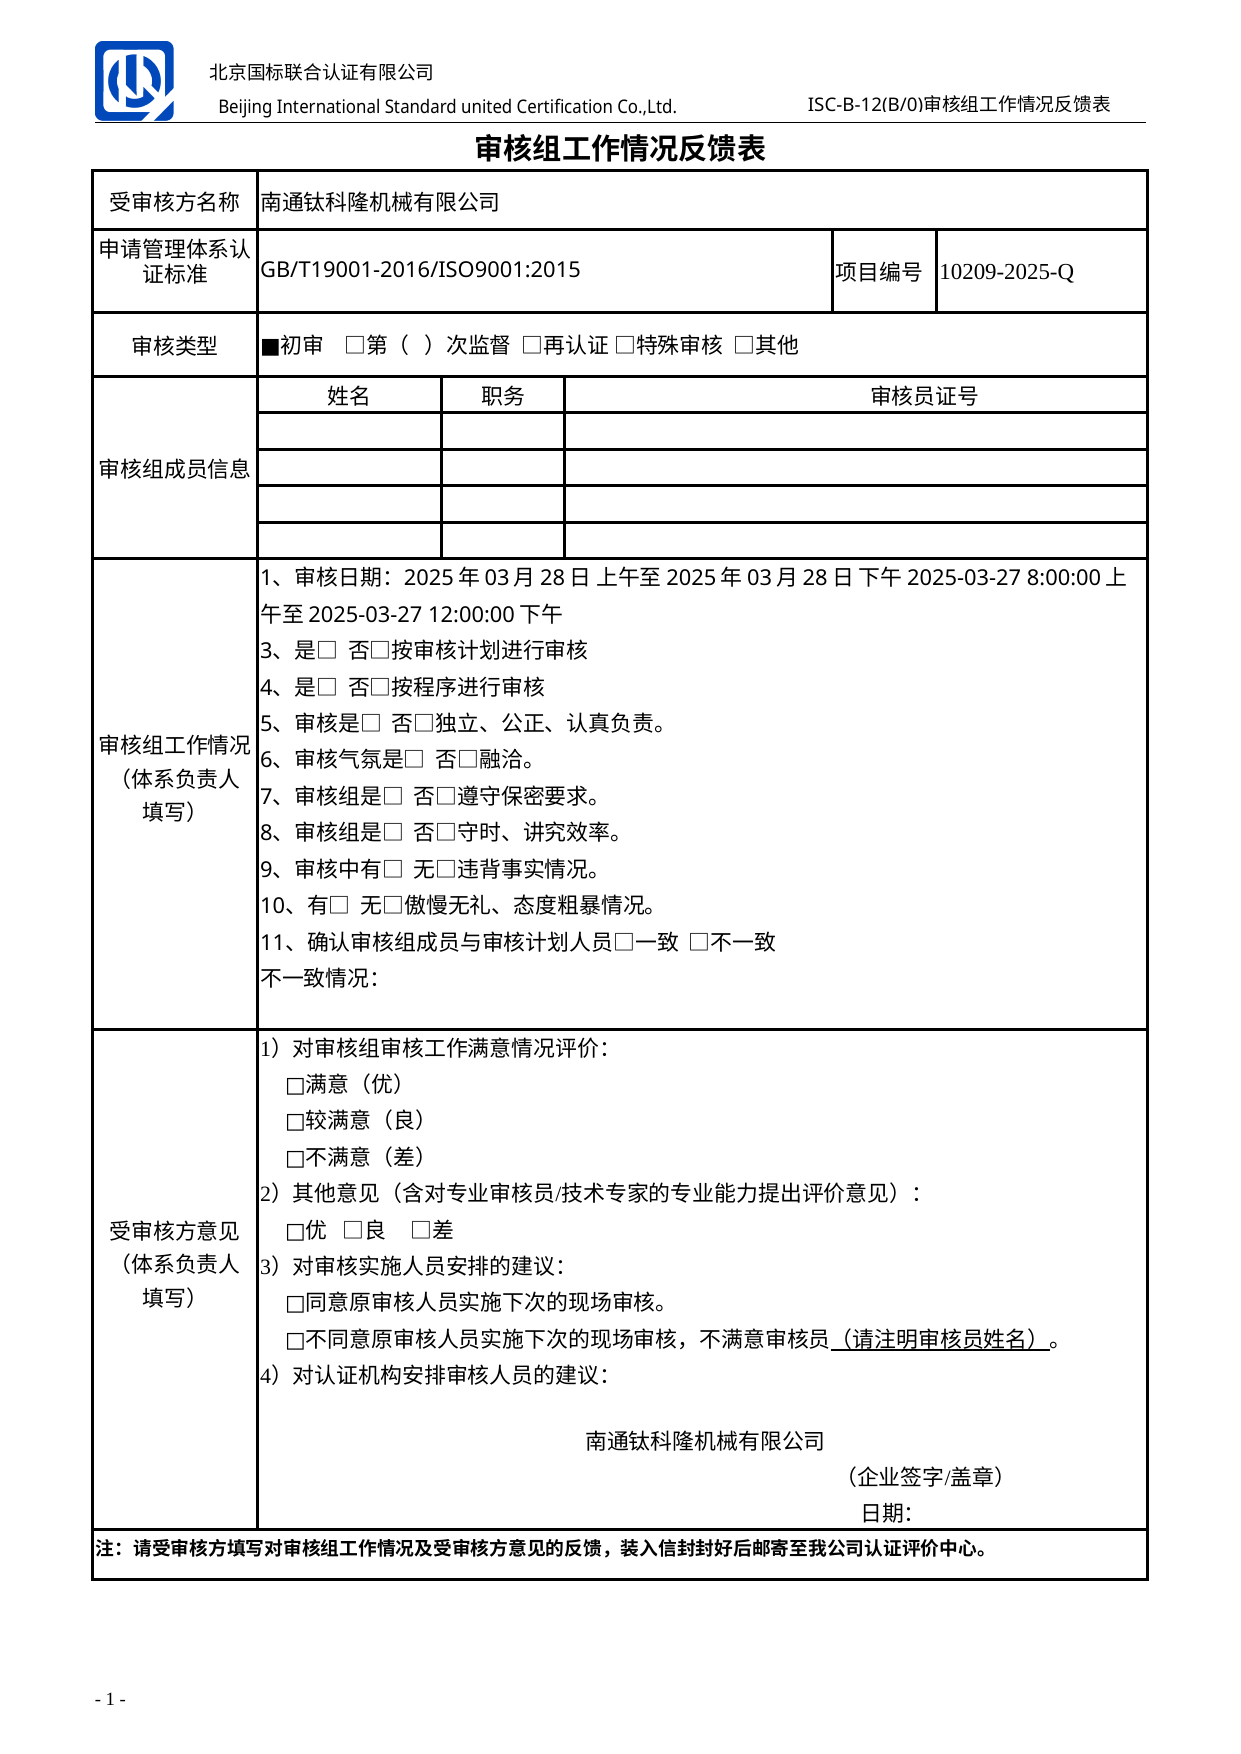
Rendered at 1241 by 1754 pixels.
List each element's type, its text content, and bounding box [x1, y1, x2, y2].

table_header 受审核方名称 [94, 172, 256, 228]
table_cell 姓名 [259, 378, 440, 411]
table_cell [443, 451, 563, 484]
table_cell 职务 [443, 378, 563, 411]
table_cell 审核组成员信息 [94, 378, 256, 557]
table_cell [259, 414, 440, 448]
table_cell ■初审 □第（ ）次监督 □再认证 □特殊审核 □其他 [259, 314, 1146, 375]
table_cell 审核组工作情况（体系负责人 填写） [94, 560, 256, 1027]
table_cell 受审核方意见（体系负责人 填写） [94, 1031, 256, 1528]
picture [95, 41, 174, 121]
table_cell 1、审核日期：2025年03月28日 上午至2025年03月28日 下午2025-03-27 8:00:00上午至2025-03-27 12:00:00下午 3、是□ 否□按审核计划进行审核 4、是□ 否□按程序进行审核 5、审核是□ 否□独立、公正、认真负责。 6、审核气氛是□ 否□融洽。 7、审核组是□ 否□遵守保密要求。 8、审核组是□ 否□守时、讲究效率。 9、审核中有□ 无□违背事实情况。 10、有□ 无□傲慢无礼、态度粗暴情况。 11、确认审核组成员与审核计划人员□一致 □不一致 不一致情况： [259, 560, 1146, 1027]
table_cell [566, 524, 1146, 557]
table_cell 审核员证号 [566, 378, 1146, 411]
table_cell [566, 487, 1146, 521]
table_cell 注：请受审核方填写对审核组工作情况及受审核方意见的反馈，装入信封封好后邮寄至我公司认证评价中心。 [94, 1531, 1146, 1577]
table_cell [259, 451, 440, 484]
table_cell 1）对审核组审核工作满意情况评价： □满意（优） □较满意（良） □不满意（差） 2）其他意见（含对专业审核员/技术专家的专业能力提出评价意见）： □优 □良 □差 3）对审核实施人员安排的建议： □同意原审核人员实施下次的现场审核。 □不同意原审核人员实施下次的现场审核，不满意审核员（请注明审核员姓名）。 4）对认证机构安排审核人员的建议： 南通钛科隆机械有限公司 （企业签字/盖章） 日期： [259, 1031, 1146, 1528]
table_cell GB/T19001-2016/ISO9001:2015 [259, 231, 831, 311]
table_cell [259, 487, 440, 521]
table_cell 10209-2025-Q [938, 231, 1146, 311]
table_header 南通钛科隆机械有限公司 [259, 172, 1146, 228]
table_cell [443, 414, 563, 448]
table_cell [566, 451, 1146, 484]
table_cell 审核类型 [94, 314, 256, 375]
table_cell 申请管理体系认证标准 [94, 231, 256, 311]
table_cell [443, 487, 563, 521]
table_cell [259, 524, 440, 557]
table_cell 项目编号 [834, 231, 935, 311]
table_cell [443, 524, 563, 557]
table_cell [566, 414, 1146, 448]
text 审核组工作情况反馈表 [94, 123, 1146, 169]
